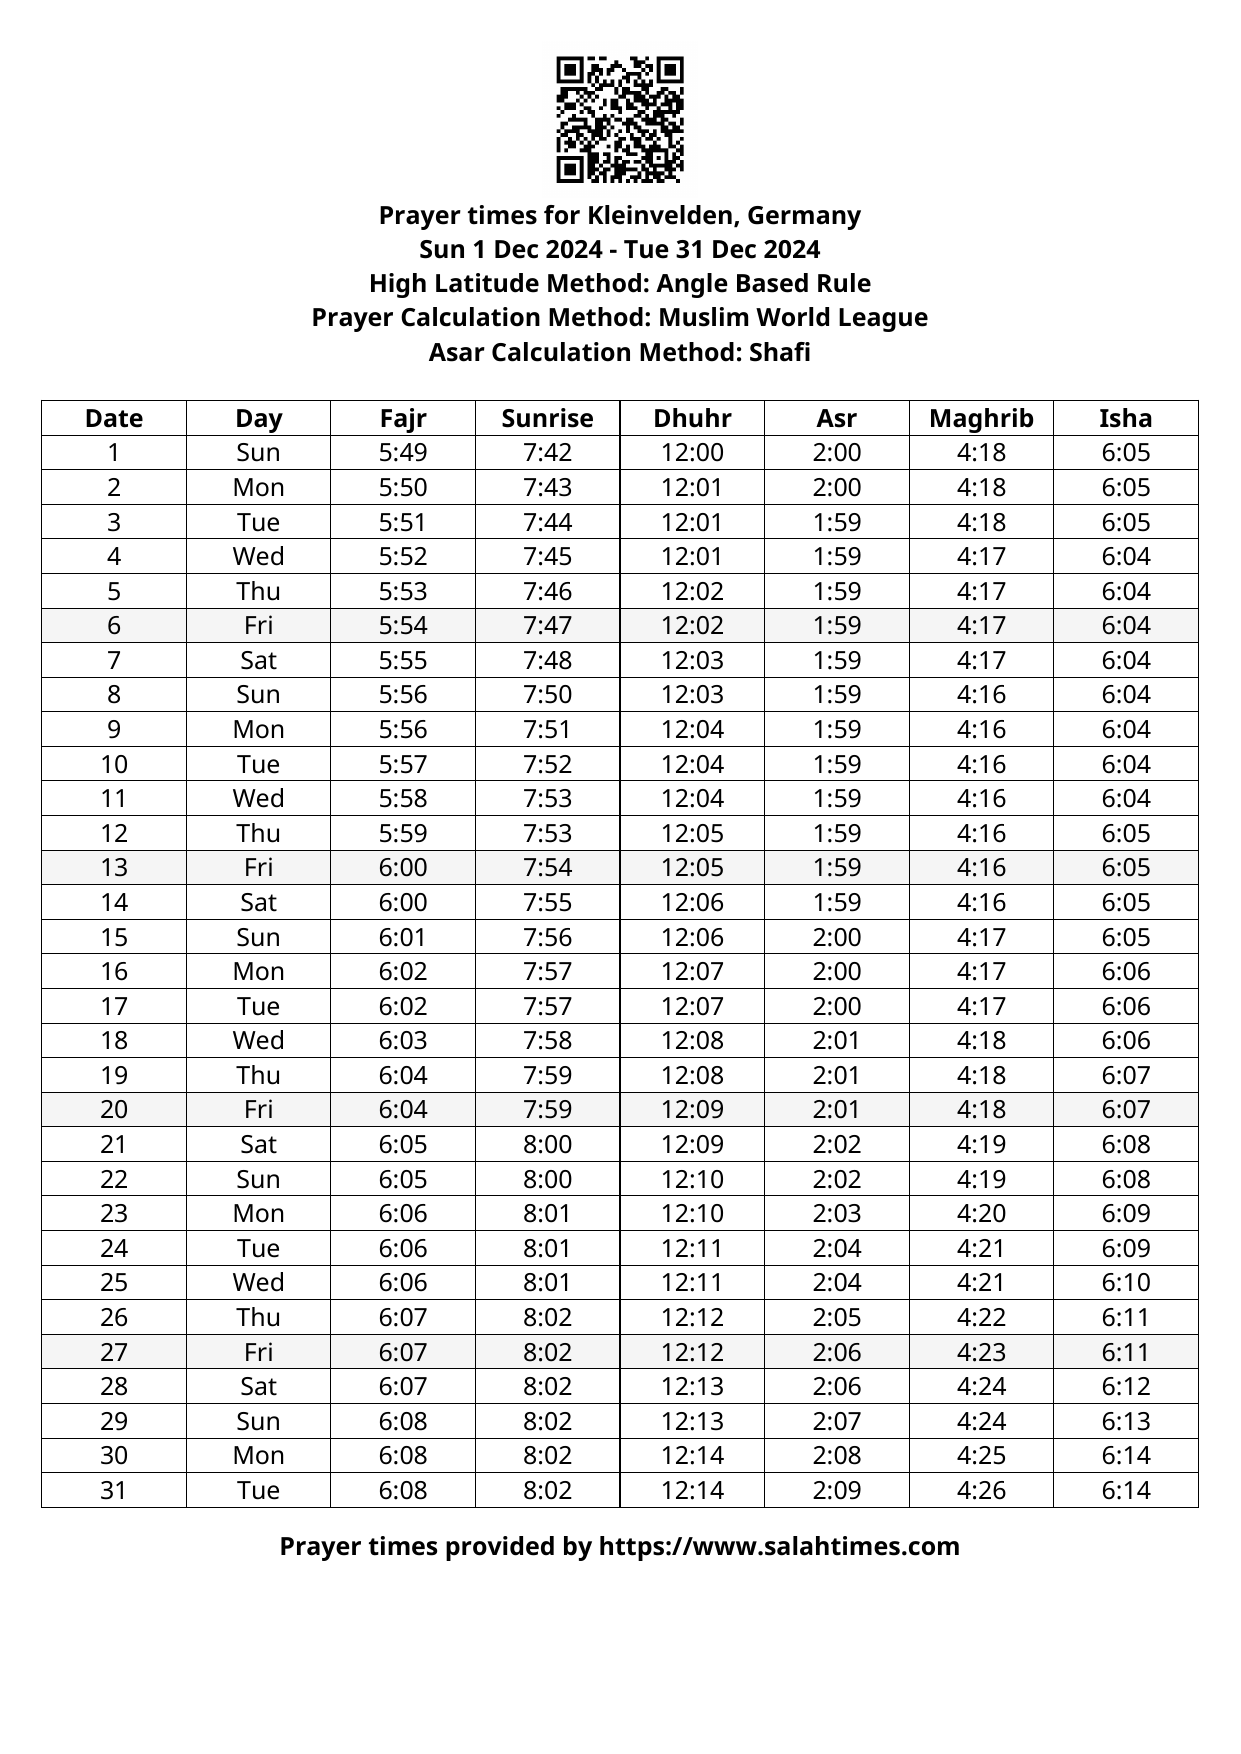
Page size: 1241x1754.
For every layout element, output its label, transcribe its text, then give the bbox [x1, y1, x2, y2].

table_cell 4:26 [910, 1473, 1053, 1507]
table_cell 6:05 [331, 1162, 475, 1195]
table_cell 17 [42, 989, 186, 1022]
table_cell 7:53 [476, 781, 619, 815]
table_cell Sun [187, 1162, 330, 1195]
table_cell 10 [42, 747, 186, 780]
table_cell 6:07 [331, 1369, 475, 1403]
table_cell 2:02 [765, 1162, 909, 1195]
table_cell 12:05 [621, 851, 764, 884]
table_cell 7:57 [476, 989, 619, 1022]
table_cell 5:50 [331, 470, 475, 504]
table_cell 2:00 [765, 989, 909, 1022]
table_cell 12:01 [621, 539, 764, 573]
table_cell 6:04 [1054, 712, 1198, 746]
table_cell Wed [187, 539, 330, 573]
text Prayer times for Kleinvelden, Germany [42, 198, 1198, 232]
table_cell 5:58 [331, 781, 475, 815]
table_cell 7:48 [476, 643, 619, 677]
table_cell 6:11 [1054, 1300, 1198, 1334]
table_cell 6:08 [1054, 1162, 1198, 1195]
table_cell 12:08 [621, 1058, 764, 1092]
table_cell 12:07 [621, 954, 764, 988]
table_cell 1:59 [765, 747, 909, 780]
table_cell 2:00 [765, 436, 909, 469]
table_cell 6:04 [1054, 643, 1198, 677]
table_cell 12:01 [621, 505, 764, 538]
table_cell 18 [42, 1024, 186, 1057]
table_cell 12:14 [621, 1473, 764, 1507]
table_cell 6:06 [331, 1231, 475, 1264]
table_cell 1:59 [765, 539, 909, 573]
table_cell 7:42 [476, 436, 619, 469]
table_cell 12:11 [621, 1231, 764, 1264]
table_cell 1:59 [765, 712, 909, 746]
table_cell Wed [187, 1024, 330, 1057]
table_cell 4:22 [910, 1300, 1053, 1334]
table_cell 7:44 [476, 505, 619, 538]
table_cell 6:06 [331, 1266, 475, 1299]
table_cell 12:14 [621, 1439, 764, 1472]
table_cell Wed [187, 781, 330, 815]
table_cell 23 [42, 1196, 186, 1230]
table_cell Tue [187, 747, 330, 780]
table_cell 4:17 [910, 920, 1053, 953]
table_cell 12:09 [621, 1127, 764, 1161]
table_cell 5:49 [331, 436, 475, 469]
table_cell 6:09 [1054, 1196, 1198, 1230]
table_cell 2:00 [765, 470, 909, 504]
table_cell 8:01 [476, 1231, 619, 1264]
table_cell 4:16 [910, 781, 1053, 815]
table_cell 6:08 [331, 1473, 475, 1507]
table_cell 6:06 [331, 1196, 475, 1230]
table_cell 6:12 [1054, 1369, 1198, 1403]
table_cell 5:53 [331, 574, 475, 607]
table_cell 5:51 [331, 505, 475, 538]
text High Latitude Method: Angle Based Rule [42, 266, 1198, 300]
table_cell 12:09 [621, 1093, 764, 1126]
table_header Maghrib [910, 401, 1053, 434]
table_cell 25 [42, 1266, 186, 1299]
table_cell 11 [42, 781, 186, 815]
table_cell 4:21 [910, 1231, 1053, 1264]
table_cell 7:59 [476, 1058, 619, 1092]
table_cell Sat [187, 1127, 330, 1161]
table_cell 4:16 [910, 712, 1053, 746]
table_cell 22 [42, 1162, 186, 1195]
table_cell 5:54 [331, 609, 475, 642]
table_cell 30 [42, 1439, 186, 1472]
table_cell 2:00 [765, 920, 909, 953]
table_header Isha [1054, 401, 1198, 434]
table_cell 5:57 [331, 747, 475, 780]
table_cell 9 [42, 712, 186, 746]
table_cell 1 [42, 436, 186, 469]
table_cell 2:04 [765, 1231, 909, 1264]
table_cell Mon [187, 1196, 330, 1230]
table_cell 4:21 [910, 1266, 1053, 1299]
table_cell 2:03 [765, 1196, 909, 1230]
table_cell 6:04 [1054, 609, 1198, 642]
table_cell 6:03 [331, 1024, 475, 1057]
table_cell 12:13 [621, 1404, 764, 1437]
table_cell 4 [42, 539, 186, 573]
table_cell 4:18 [910, 1024, 1053, 1057]
table_cell 6:07 [331, 1335, 475, 1368]
table_cell Mon [187, 712, 330, 746]
table_cell 7:56 [476, 920, 619, 953]
table_cell 4:18 [910, 470, 1053, 504]
table_cell Mon [187, 954, 330, 988]
table_cell 6:08 [1054, 1127, 1198, 1161]
table_cell 4:18 [910, 436, 1053, 469]
table_cell 2:06 [765, 1369, 909, 1403]
table_cell 7:53 [476, 816, 619, 849]
table_cell 6:06 [1054, 1024, 1198, 1057]
table_cell 13 [42, 851, 186, 884]
table_cell 7:55 [476, 885, 619, 919]
table_cell 5:52 [331, 539, 475, 573]
table_cell 4:23 [910, 1335, 1053, 1368]
table_cell 4:16 [910, 747, 1053, 780]
table_cell 7:58 [476, 1024, 619, 1057]
table_cell 6:08 [331, 1404, 475, 1437]
table_cell 31 [42, 1473, 186, 1507]
table_header Dhuhr [621, 401, 764, 434]
table_cell 20 [42, 1093, 186, 1126]
table_cell 29 [42, 1404, 186, 1437]
table_cell Wed [187, 1266, 330, 1299]
table_cell 8:02 [476, 1404, 619, 1437]
table_cell Sat [187, 1369, 330, 1403]
table_cell 15 [42, 920, 186, 953]
table_cell 6:05 [331, 1127, 475, 1161]
table_cell 19 [42, 1058, 186, 1092]
table_cell 4:16 [910, 816, 1053, 849]
table_cell 6:13 [1054, 1404, 1198, 1437]
table_cell 4:20 [910, 1196, 1053, 1230]
table_cell 6:00 [331, 885, 475, 919]
table_cell Tue [187, 989, 330, 1022]
table_cell 6:08 [331, 1439, 475, 1472]
table_cell 7:57 [476, 954, 619, 988]
table_cell Fri [187, 609, 330, 642]
table_cell 2 [42, 470, 186, 504]
table_cell 26 [42, 1300, 186, 1334]
table_cell 6:07 [331, 1300, 475, 1334]
table_cell 6:11 [1054, 1335, 1198, 1368]
table_header Day [187, 401, 330, 434]
table_cell Thu [187, 1058, 330, 1092]
table_cell 6:00 [331, 851, 475, 884]
table_cell 5 [42, 574, 186, 607]
table_cell 1:59 [765, 609, 909, 642]
table_cell 8:02 [476, 1369, 619, 1403]
table_cell 12:02 [621, 574, 764, 607]
table_cell 8:02 [476, 1473, 619, 1507]
table_cell 4:24 [910, 1404, 1053, 1437]
table_cell 14 [42, 885, 186, 919]
table_cell 12:05 [621, 816, 764, 849]
table_cell 5:56 [331, 712, 475, 746]
table_cell 6:05 [1054, 505, 1198, 538]
table_cell 12:06 [621, 885, 764, 919]
table_cell 4:16 [910, 885, 1053, 919]
text Sun 1 Dec 2024 - Tue 31 Dec 2024 [42, 232, 1198, 266]
table_cell 6:04 [1054, 539, 1198, 573]
table_cell 5:56 [331, 678, 475, 711]
table_cell 7:59 [476, 1093, 619, 1126]
table_cell 6:09 [1054, 1231, 1198, 1264]
table_cell 1:59 [765, 851, 909, 884]
table_cell 8:00 [476, 1127, 619, 1161]
table_cell 2:06 [765, 1335, 909, 1368]
table_cell Sat [187, 643, 330, 677]
table_cell 6:05 [1054, 920, 1198, 953]
table_cell Mon [187, 470, 330, 504]
table_cell 4:16 [910, 851, 1053, 884]
table_cell 12:03 [621, 643, 764, 677]
table_cell 12:04 [621, 712, 764, 746]
table_cell Fri [187, 1335, 330, 1368]
table_cell Fri [187, 851, 330, 884]
text Asar Calculation Method: Shafi [42, 334, 1198, 368]
table_cell 27 [42, 1335, 186, 1368]
table_cell 7:46 [476, 574, 619, 607]
table_cell 7 [42, 643, 186, 677]
table_cell 6:04 [1054, 574, 1198, 607]
table_cell 2:04 [765, 1266, 909, 1299]
table_cell 6:05 [1054, 470, 1198, 504]
table_cell 4:25 [910, 1439, 1053, 1472]
table_cell 7:52 [476, 747, 619, 780]
table_cell Tue [187, 1231, 330, 1264]
table_cell 12 [42, 816, 186, 849]
table_cell 12:11 [621, 1266, 764, 1299]
table_cell Sun [187, 1404, 330, 1437]
table_cell 7:43 [476, 470, 619, 504]
table_cell Tue [187, 505, 330, 538]
table_cell 4:17 [910, 643, 1053, 677]
table_cell 6:04 [1054, 747, 1198, 780]
table_cell 6:06 [1054, 989, 1198, 1022]
table_cell 8:02 [476, 1300, 619, 1334]
table_cell 1:59 [765, 574, 909, 607]
table_cell 2:01 [765, 1093, 909, 1126]
table_header Date [42, 401, 186, 434]
table_cell Thu [187, 574, 330, 607]
table_cell 12:08 [621, 1024, 764, 1057]
table_cell 6:14 [1054, 1439, 1198, 1472]
table_cell 6:05 [1054, 816, 1198, 849]
table_cell 2:07 [765, 1404, 909, 1437]
table_cell 4:17 [910, 954, 1053, 988]
table_cell 12:12 [621, 1300, 764, 1334]
table_cell 12:02 [621, 609, 764, 642]
picture [542, 41, 699, 198]
table_cell 6:06 [1054, 954, 1198, 988]
table_cell 12:04 [621, 747, 764, 780]
table_cell 4:17 [910, 539, 1053, 573]
table_cell 1:59 [765, 885, 909, 919]
table_cell 7:54 [476, 851, 619, 884]
table_cell 6:05 [1054, 885, 1198, 919]
table_cell 12:12 [621, 1335, 764, 1368]
table_cell 6:04 [331, 1058, 475, 1092]
table_cell 4:24 [910, 1369, 1053, 1403]
table_cell 6:02 [331, 954, 475, 988]
table_cell 2:02 [765, 1127, 909, 1161]
table_cell 1:59 [765, 505, 909, 538]
table_cell 4:19 [910, 1162, 1053, 1195]
table_cell Sat [187, 885, 330, 919]
table_cell 4:19 [910, 1127, 1053, 1161]
table_cell Fri [187, 1093, 330, 1126]
table_cell 6:07 [1054, 1058, 1198, 1092]
table_cell 6:04 [331, 1093, 475, 1126]
table_cell 8:02 [476, 1335, 619, 1368]
table_cell 8:01 [476, 1266, 619, 1299]
table_cell 2:01 [765, 1058, 909, 1092]
table_cell 6:07 [1054, 1093, 1198, 1126]
table_cell Tue [187, 1473, 330, 1507]
table_cell 7:50 [476, 678, 619, 711]
table_cell 1:59 [765, 781, 909, 815]
table_cell 12:10 [621, 1162, 764, 1195]
table_cell 2:09 [765, 1473, 909, 1507]
table_cell 2:05 [765, 1300, 909, 1334]
table_cell 2:00 [765, 954, 909, 988]
table_cell 12:07 [621, 989, 764, 1022]
table_cell 12:01 [621, 470, 764, 504]
table_cell 28 [42, 1369, 186, 1403]
table_cell 8:02 [476, 1439, 619, 1472]
table_cell 4:18 [910, 1093, 1053, 1126]
table_cell 1:59 [765, 678, 909, 711]
table_cell 1:59 [765, 816, 909, 849]
table_cell Sun [187, 920, 330, 953]
table_cell 21 [42, 1127, 186, 1161]
table_cell 12:04 [621, 781, 764, 815]
text Prayer times provided by https://www.salahtimes.com [42, 1528, 1198, 1563]
table_cell 12:13 [621, 1369, 764, 1403]
table_cell 8:00 [476, 1162, 619, 1195]
table_cell 16 [42, 954, 186, 988]
table_cell Thu [187, 816, 330, 849]
table_cell 6:02 [331, 989, 475, 1022]
table_cell 24 [42, 1231, 186, 1264]
table_cell 7:51 [476, 712, 619, 746]
table_cell 4:17 [910, 609, 1053, 642]
table_cell 5:55 [331, 643, 475, 677]
table_cell 12:06 [621, 920, 764, 953]
table_cell 6:05 [1054, 851, 1198, 884]
table_header Sunrise [476, 401, 619, 434]
table_cell 2:08 [765, 1439, 909, 1472]
table_cell 4:16 [910, 678, 1053, 711]
table_cell 12:00 [621, 436, 764, 469]
table_cell 1:59 [765, 643, 909, 677]
table_cell 4:18 [910, 505, 1053, 538]
table_cell 6 [42, 609, 186, 642]
table_cell 6:10 [1054, 1266, 1198, 1299]
table_cell Sun [187, 678, 330, 711]
table_cell 5:59 [331, 816, 475, 849]
table_cell 7:45 [476, 539, 619, 573]
table_cell Sun [187, 436, 330, 469]
table_cell Thu [187, 1300, 330, 1334]
table_cell 12:10 [621, 1196, 764, 1230]
table_cell 3 [42, 505, 186, 538]
table_cell 6:05 [1054, 436, 1198, 469]
table_cell 8:01 [476, 1196, 619, 1230]
table_cell 4:18 [910, 1058, 1053, 1092]
table_header Asr [765, 401, 909, 434]
table_cell 8 [42, 678, 186, 711]
table_cell 6:04 [1054, 678, 1198, 711]
table_cell 6:01 [331, 920, 475, 953]
table_cell 6:04 [1054, 781, 1198, 815]
table_cell Mon [187, 1439, 330, 1472]
table_cell 4:17 [910, 989, 1053, 1022]
text Prayer Calculation Method: Muslim World League [42, 300, 1198, 334]
table_cell 12:03 [621, 678, 764, 711]
table_cell 7:47 [476, 609, 619, 642]
table_cell 2:01 [765, 1024, 909, 1057]
table_cell 6:14 [1054, 1473, 1198, 1507]
table_header Fajr [331, 401, 475, 434]
table_cell 4:17 [910, 574, 1053, 607]
